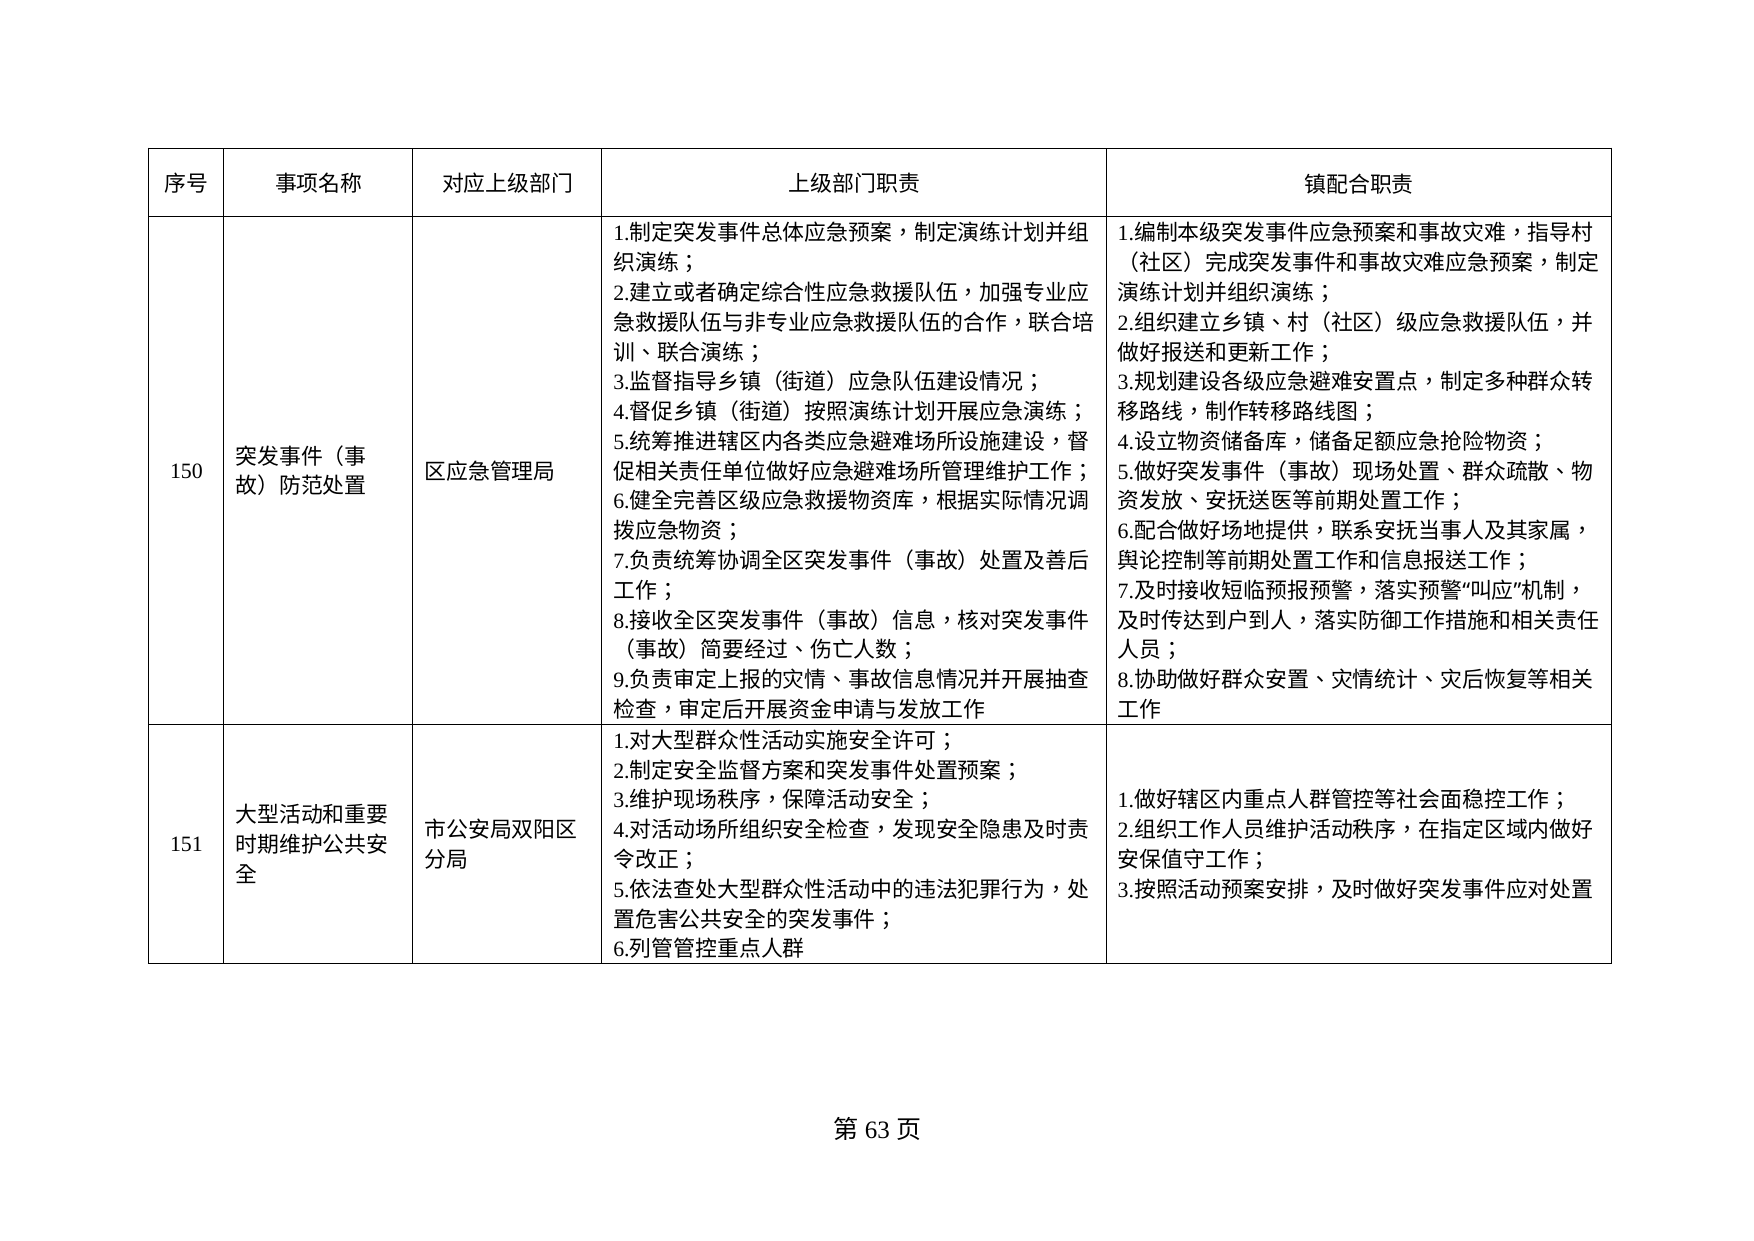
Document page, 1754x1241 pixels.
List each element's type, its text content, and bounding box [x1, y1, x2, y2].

table_cell 151 [149, 725, 223, 963]
table_cell 突发事件（事故）防范处置 [224, 217, 412, 724]
table_cell 市公安局双阳区分局 [413, 725, 601, 963]
table_header 序号 [149, 149, 223, 216]
table_cell 1.编制本级突发事件应急预案和事故灾难，指导村（社区）完成突发事件和事故灾难应急预案，制定演练计划并组织演练； 2.组织建立乡镇、村（社区）级应急救援队伍，并做好报送和更新工作； 3.规划建设各级应急避难安置点，制定多种群众转移路线，制作转移路线图； 4.设立物资储备库，储备足额应急抢险物资； 5.做好突发事件（事故）现场处置、群众疏散、物资发放、安抚送医等前期处置工作； 6.配合做好场地提供，联系安抚当事人及其家属，舆论控制等前期处置工作和信息报送工作； 7.及时接收短临预报预警，落实预警“叫应”机制，及时传达到户到人，落实防御工作措施和相关责任人员； 8.协助做好群众安置、灾情统计、灾后恢复等相关工作 [1107, 217, 1611, 724]
table_cell 1.做好辖区内重点人群管控等社会面稳控工作； 2.组织工作人员维护活动秩序，在指定区域内做好安保值守工作； 3.按照活动预案安排，及时做好突发事件应对处置 [1107, 725, 1611, 963]
table_header 事项名称 [224, 149, 412, 216]
table_cell 1.制定突发事件总体应急预案，制定演练计划并组织演练； 2.建立或者确定综合性应急救援队伍，加强专业应急救援队伍与非专业应急救援队伍的合作，联合培训、联合演练； 3.监督指导乡镇（街道）应急队伍建设情况； 4.督促乡镇（街道）按照演练计划开展应急演练； 5.统筹推进辖区内各类应急避难场所设施建设，督促相关责任单位做好应急避难场所管理维护工作； 6.健全完善区级应急救援物资库，根据实际情况调拨应急物资； 7.负责统筹协调全区突发事件（事故）处置及善后工作； 8.接收全区突发事件（事故）信息，核对突发事件（事故）简要经过、伤亡人数； 9.负责审定上报的灾情、事故信息情况并开展抽查检查，审定后开展资金申请与发放工作 [602, 217, 1106, 724]
table_cell 区应急管理局 [413, 217, 601, 724]
table_cell 大型活动和重要时期维护公共安全 [224, 725, 412, 963]
table_cell 150 [149, 217, 223, 724]
table_cell 1.对大型群众性活动实施安全许可； 2.制定安全监督方案和突发事件处置预案； 3.维护现场秩序，保障活动安全； 4.对活动场所组织安全检查，发现安全隐患及时责令改正； 5.依法查处大型群众性活动中的违法犯罪行为，处置危害公共安全的突发事件； 6.列管管控重点人群 [602, 725, 1106, 963]
table_header 镇配合职责 [1107, 149, 1611, 216]
table_header 上级部门职责 [602, 149, 1106, 216]
table_header 对应上级部门 [413, 149, 601, 216]
